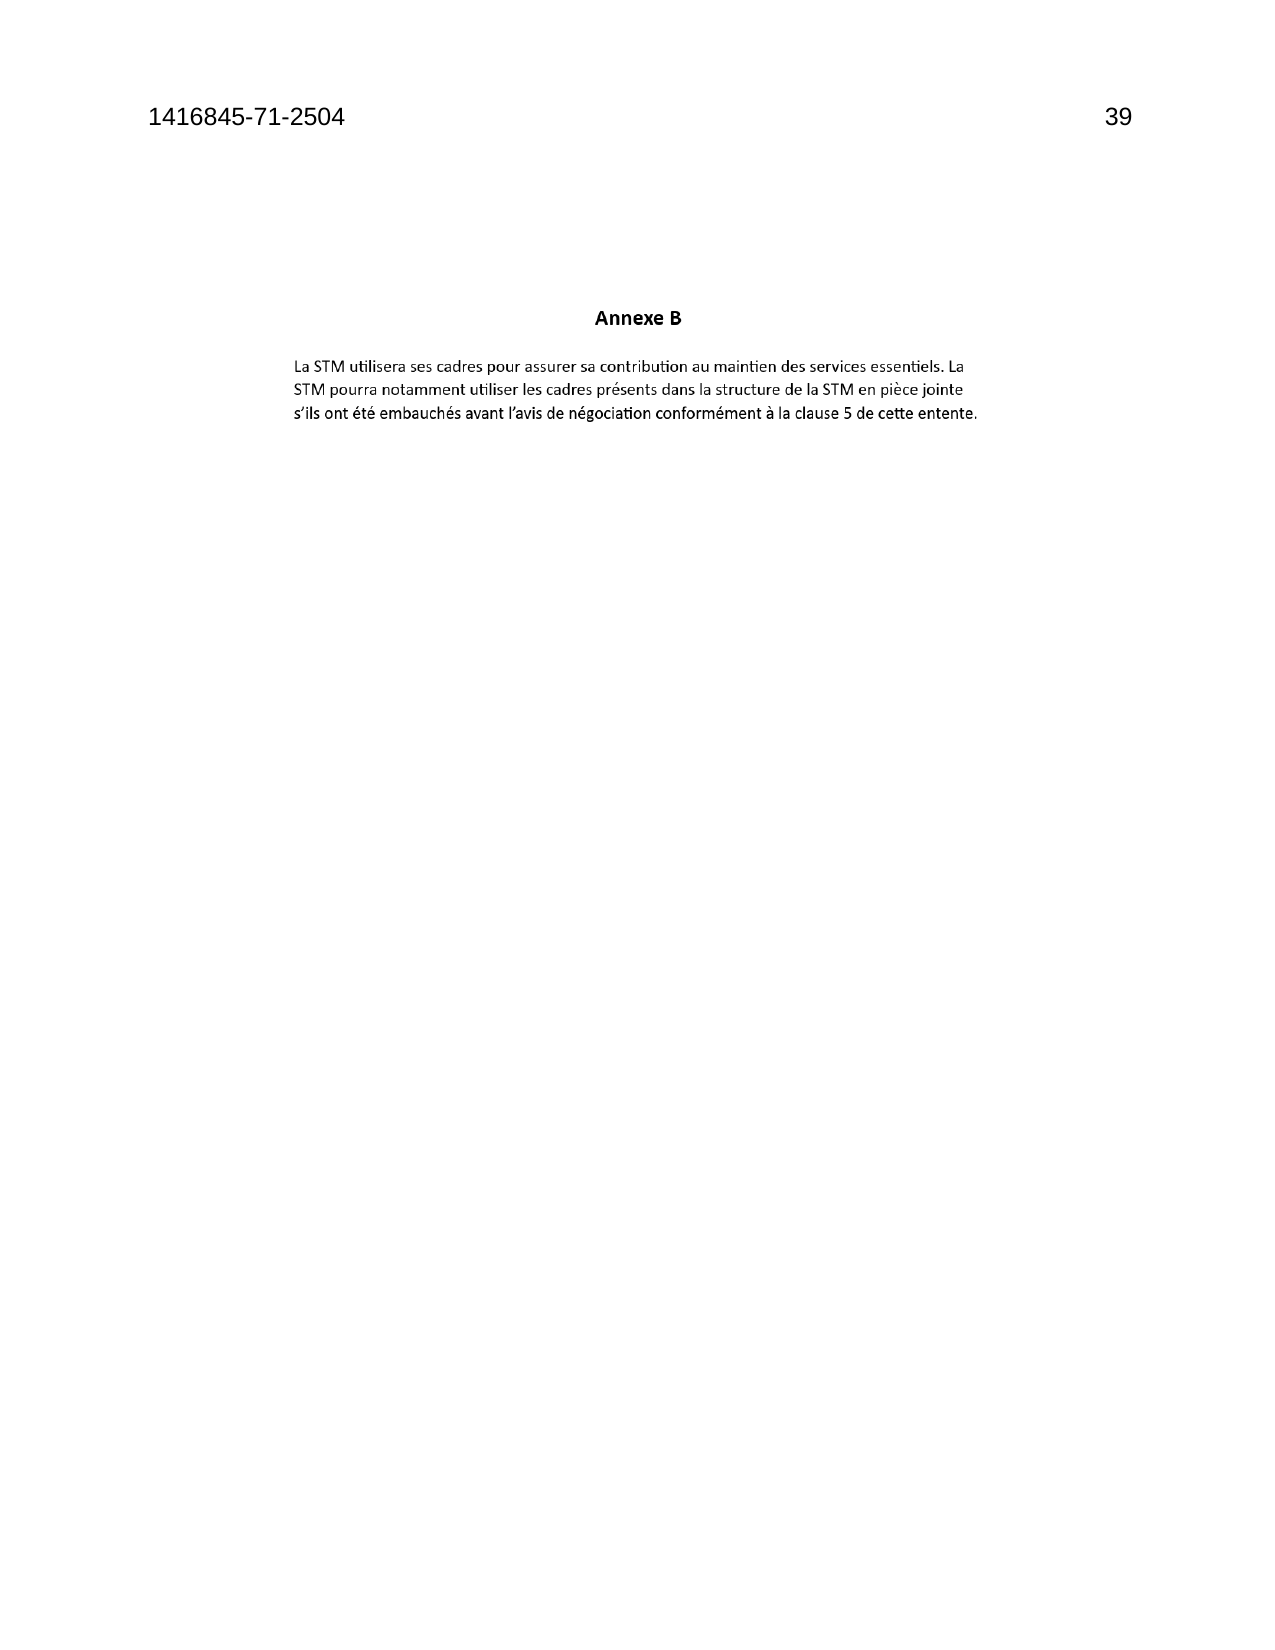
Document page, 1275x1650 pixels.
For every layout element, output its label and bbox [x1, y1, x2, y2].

picture [150, 188, 1125, 1451]
